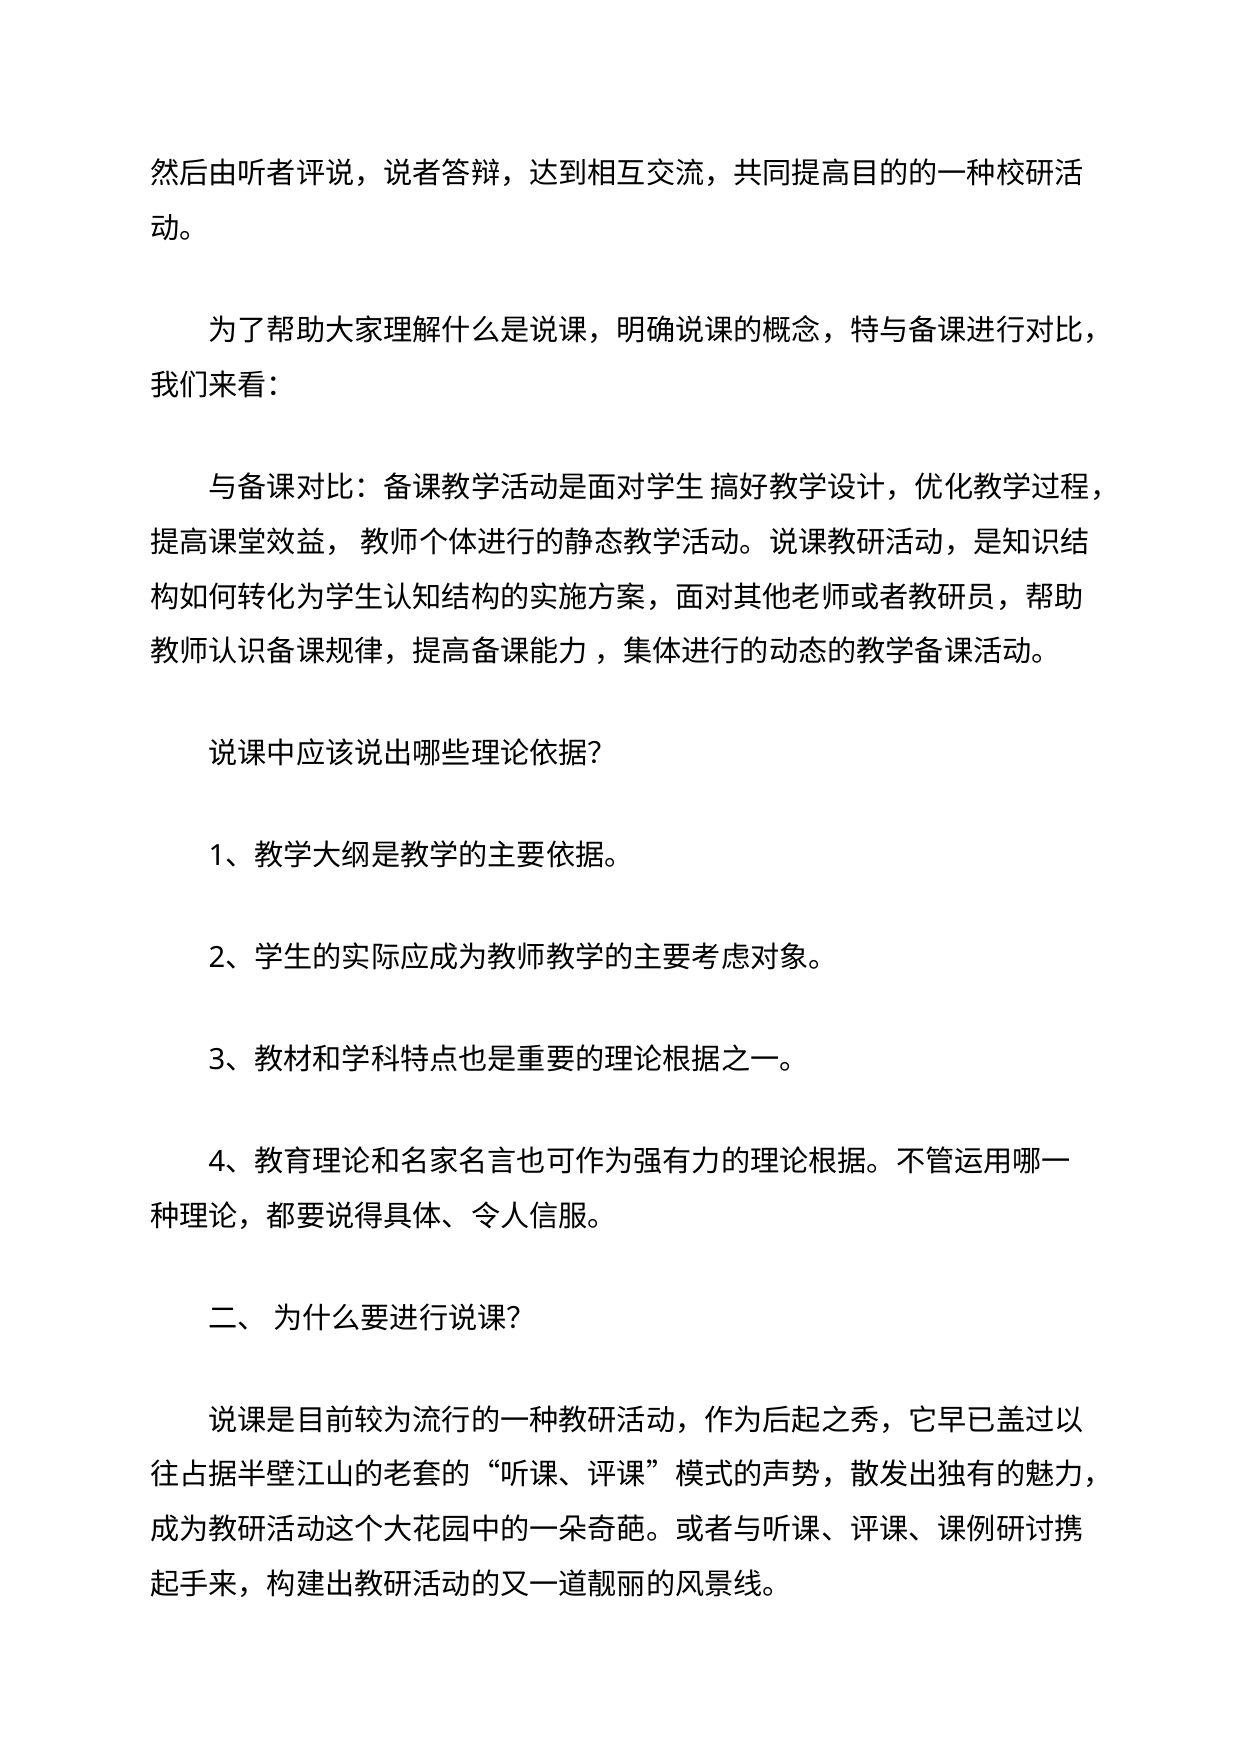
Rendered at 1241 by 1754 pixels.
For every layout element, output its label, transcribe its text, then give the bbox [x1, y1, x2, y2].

text 与备课对比：备课教学活动是面对学生 搞好教学设计，优化教学过程，提高课堂效益， 教师个体进行的静态教学活动。说课教研活动，是知识结构如何转化为学生认知结构的实施方案，面对其他老师或者教研员，帮助教师认识备课规律，提高备课能力 ，集体进行的动态的教学备课活动。 [150, 463, 1090, 670]
text 说课是目前较为流行的一种教研活动，作为后起之秀，它早已盖过以往占据半壁江山的老套的“听课、评课”模式的声势，散发出独有的魅力，成为教研活动这个大花园中的一朵奇葩。或者与听课、评课、课例研讨携起手来，构建出教研活动的又一道靓丽的风景线。 [150, 1396, 1090, 1603]
text 为了帮助大家理解什么是说课，明确说课的概念，特与备课进行对比，我们来看： [150, 307, 1090, 404]
text 说课中应该说出哪些理论依据？ [150, 730, 1090, 772]
text 1、教学大纲是教学的主要依据。 [150, 832, 1090, 874]
text 3、教材和学科特点也是重要的理论根据之一。 [150, 1036, 1090, 1078]
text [150, 150, 1090, 247]
text 4、教育理论和名家名言也可作为强有力的理论根据。不管运用哪一种理论，都要说得具体、令人信服。 [150, 1137, 1090, 1235]
text 2、学生的实际应成为教师教学的主要考虑对象。 [150, 933, 1090, 976]
text 二、 为什么要进行说课？ [150, 1294, 1090, 1337]
